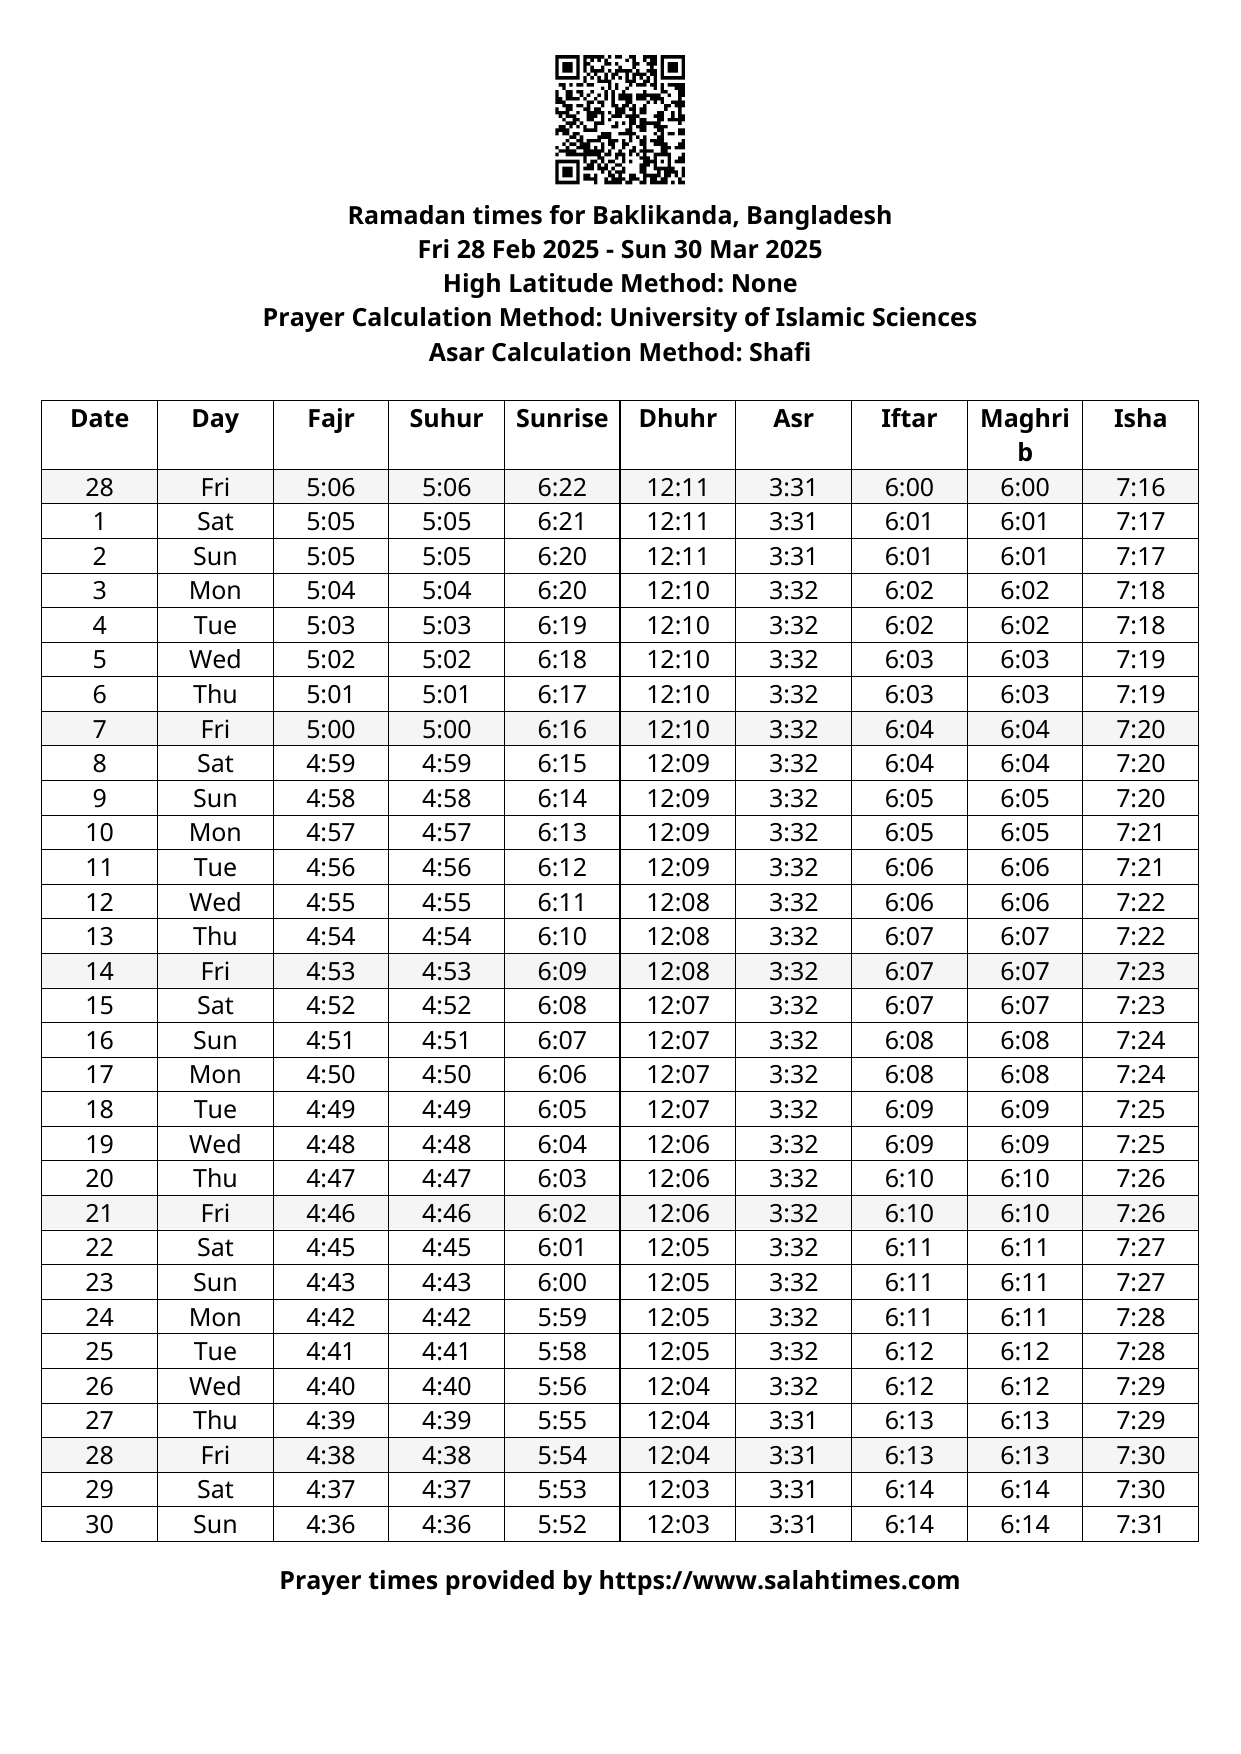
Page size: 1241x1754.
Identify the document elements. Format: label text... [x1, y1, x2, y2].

table_cell 4:40 [389, 1369, 504, 1402]
table_cell 4:38 [389, 1438, 504, 1472]
table_cell 13 [42, 919, 157, 953]
table_cell 6:04 [968, 746, 1082, 780]
table_cell 12:08 [621, 954, 735, 987]
table_cell 6:09 [852, 1092, 967, 1126]
table_cell 6:10 [852, 1196, 967, 1229]
table_cell 6:13 [968, 1404, 1082, 1437]
table_cell 12:05 [621, 1300, 735, 1333]
table_cell 6:05 [852, 816, 967, 849]
table_cell 3:32 [736, 885, 851, 918]
table_cell 4:52 [274, 989, 388, 1022]
table_cell 12:09 [621, 850, 735, 884]
table_cell 6:05 [505, 1092, 619, 1126]
table_cell 6:05 [968, 781, 1082, 814]
table_cell 4:56 [274, 850, 388, 884]
table_header Iftar [852, 401, 967, 469]
table_cell 5:05 [389, 539, 504, 572]
table_cell 4:37 [389, 1473, 504, 1506]
table_cell 7:20 [1083, 746, 1198, 780]
table_cell 6:12 [505, 850, 619, 884]
table_cell 6:05 [968, 816, 1082, 849]
table_cell 6:01 [968, 504, 1082, 538]
table_cell 6:09 [968, 1092, 1082, 1126]
table_cell 4:40 [274, 1369, 388, 1402]
table_cell 3:32 [736, 712, 851, 745]
table_cell 18 [42, 1092, 157, 1126]
table_cell 4:56 [389, 850, 504, 884]
table_cell 6:10 [852, 1161, 967, 1195]
table_cell 27 [42, 1404, 157, 1437]
table_cell 3:31 [736, 1507, 851, 1541]
table_cell 1 [42, 504, 157, 538]
table_cell 6:03 [852, 643, 967, 676]
table_cell 7:23 [1083, 989, 1198, 1022]
table_cell 16 [42, 1023, 157, 1057]
table_cell 4:45 [389, 1231, 504, 1264]
table_cell 12:08 [621, 885, 735, 918]
table_cell Fri [158, 712, 273, 745]
table_cell 6:21 [505, 504, 619, 538]
table_cell 3:32 [736, 746, 851, 780]
table_cell 4:51 [274, 1023, 388, 1057]
table_cell 12:08 [621, 919, 735, 953]
table_cell Wed [158, 643, 273, 676]
table_cell 4:59 [389, 746, 504, 780]
table_cell 4:57 [274, 816, 388, 849]
table_header Isha [1083, 401, 1198, 469]
table_cell 3:32 [736, 643, 851, 676]
table_cell 6:06 [505, 1058, 619, 1091]
table_cell Mon [158, 1058, 273, 1091]
table_cell 4:59 [274, 746, 388, 780]
table_cell Sat [158, 989, 273, 1022]
table_cell 3:32 [736, 1092, 851, 1126]
table_cell Sat [158, 504, 273, 538]
table_cell 4:49 [389, 1092, 504, 1126]
table_cell 5 [42, 643, 157, 676]
table_cell 6:06 [852, 885, 967, 918]
table_cell 7:23 [1083, 954, 1198, 987]
table_cell 3:32 [736, 1127, 851, 1160]
table_cell 4:46 [389, 1196, 504, 1229]
table_cell 24 [42, 1300, 157, 1333]
table_cell 6:04 [968, 712, 1082, 745]
table_cell 6:12 [852, 1334, 967, 1368]
table_cell 6:08 [968, 1058, 1082, 1091]
table_header Dhuhr [621, 401, 735, 469]
table_cell 12:06 [621, 1161, 735, 1195]
table_cell 12:07 [621, 1023, 735, 1057]
table_cell 5:03 [389, 608, 504, 642]
table_cell Sun [158, 1023, 273, 1057]
table_cell 12:11 [621, 504, 735, 538]
table_cell 5:04 [389, 574, 504, 607]
table_cell 6:07 [852, 989, 967, 1022]
table_cell 5:56 [505, 1369, 619, 1402]
table_cell 5:00 [274, 712, 388, 745]
table_cell Wed [158, 1127, 273, 1160]
table_cell 12 [42, 885, 157, 918]
table_cell Thu [158, 919, 273, 953]
table_cell 6:18 [505, 643, 619, 676]
table_cell 7:22 [1083, 919, 1198, 953]
table_cell 12:03 [621, 1473, 735, 1506]
table_cell 19 [42, 1127, 157, 1160]
table_cell 6:16 [505, 712, 619, 745]
table_cell 6:03 [505, 1161, 619, 1195]
table_cell 6:03 [852, 677, 967, 711]
table_cell 6:01 [505, 1231, 619, 1264]
table_cell 4:39 [389, 1404, 504, 1437]
table_cell 12:07 [621, 1092, 735, 1126]
table_cell 4:36 [274, 1507, 388, 1541]
table_cell 5:01 [389, 677, 504, 711]
table_cell 7:30 [1083, 1473, 1198, 1506]
table_cell Sat [158, 1231, 273, 1264]
table_cell 6:09 [968, 1127, 1082, 1160]
table_cell 5:03 [274, 608, 388, 642]
table_cell 28 [42, 1438, 157, 1472]
table_cell 4 [42, 608, 157, 642]
table_cell 12:07 [621, 1058, 735, 1091]
table_cell 6:10 [505, 919, 619, 953]
table_cell 17 [42, 1058, 157, 1091]
table_cell 3:32 [736, 1023, 851, 1057]
table_cell 6:08 [968, 1023, 1082, 1057]
table_cell Sun [158, 781, 273, 814]
table_cell 6:10 [968, 1161, 1082, 1195]
table_cell Sat [158, 1473, 273, 1506]
text High Latitude Method: None [42, 266, 1198, 300]
table_cell 4:41 [389, 1334, 504, 1368]
table_cell 4:55 [389, 885, 504, 918]
table_cell 4:50 [389, 1058, 504, 1091]
table_cell 4:58 [274, 781, 388, 814]
text Fri 28 Feb 2025 - Sun 30 Mar 2025 [42, 232, 1198, 266]
table_cell 6:13 [505, 816, 619, 849]
table_cell 4:53 [274, 954, 388, 987]
table_cell 6:14 [968, 1473, 1082, 1506]
text Asar Calculation Method: Shafi [42, 334, 1198, 368]
table_cell 6:04 [852, 712, 967, 745]
table_cell 7:26 [1083, 1161, 1198, 1195]
table_cell Wed [158, 885, 273, 918]
table_cell 4:43 [389, 1265, 504, 1299]
table_cell 6:06 [968, 850, 1082, 884]
table_cell 6:05 [852, 781, 967, 814]
table_cell Mon [158, 1300, 273, 1333]
table_cell 12:04 [621, 1438, 735, 1472]
table_cell 7:21 [1083, 816, 1198, 849]
table_cell 5:53 [505, 1473, 619, 1506]
table_cell 3:32 [736, 1369, 851, 1402]
table_cell 3:32 [736, 989, 851, 1022]
table_header Day [158, 401, 273, 469]
table_cell 3:31 [736, 1438, 851, 1472]
table_cell 6:11 [968, 1300, 1082, 1333]
table_cell 5:05 [389, 504, 504, 538]
table_cell 6:08 [505, 989, 619, 1022]
table_cell Thu [158, 1161, 273, 1195]
table_cell 12:09 [621, 781, 735, 814]
table_cell 7:17 [1083, 539, 1198, 572]
table_cell 7:25 [1083, 1092, 1198, 1126]
table_cell Sun [158, 1507, 273, 1541]
table_cell 5:05 [274, 504, 388, 538]
table_cell 20 [42, 1161, 157, 1195]
table_cell 6:11 [852, 1300, 967, 1333]
table_cell 4:42 [389, 1300, 504, 1333]
table_cell 4:58 [389, 781, 504, 814]
table_header Sunrise [505, 401, 619, 469]
table_cell 7:19 [1083, 677, 1198, 711]
table_cell 23 [42, 1265, 157, 1299]
table_cell 6:08 [852, 1058, 967, 1091]
table_cell 7 [42, 712, 157, 745]
table_cell 3:32 [736, 850, 851, 884]
table_cell 8 [42, 746, 157, 780]
table_cell 10 [42, 816, 157, 849]
table_cell 14 [42, 954, 157, 987]
table_cell 4:55 [274, 885, 388, 918]
table_cell 3:32 [736, 1231, 851, 1264]
table_cell 6:11 [505, 885, 619, 918]
table_cell 6:09 [505, 954, 619, 987]
table_cell 6 [42, 677, 157, 711]
table_cell 7:24 [1083, 1023, 1198, 1057]
table_cell 12:09 [621, 816, 735, 849]
table_cell 6:12 [968, 1369, 1082, 1402]
table_cell 12:09 [621, 746, 735, 780]
table_cell 5:52 [505, 1507, 619, 1541]
table_cell 6:12 [852, 1369, 967, 1402]
table_cell Tue [158, 1092, 273, 1126]
table_cell 4:45 [274, 1231, 388, 1264]
table_cell 4:36 [389, 1507, 504, 1541]
table_cell 6:00 [505, 1265, 619, 1299]
table_cell 6:10 [968, 1196, 1082, 1229]
table_cell 6:06 [968, 885, 1082, 918]
table_cell 6:02 [968, 574, 1082, 607]
table_cell 4:46 [274, 1196, 388, 1229]
table_cell 12:05 [621, 1231, 735, 1264]
table_cell 7:29 [1083, 1404, 1198, 1437]
table_cell 7:17 [1083, 504, 1198, 538]
table_cell Fri [158, 954, 273, 987]
table_cell 6:07 [852, 919, 967, 953]
table_cell 2 [42, 539, 157, 572]
table_cell 3:31 [736, 1404, 851, 1437]
table_cell 15 [42, 989, 157, 1022]
table_cell 4:47 [389, 1161, 504, 1195]
table_cell 3:31 [736, 470, 851, 503]
table_cell 5:06 [274, 470, 388, 503]
table_cell Sat [158, 746, 273, 780]
table_cell 9 [42, 781, 157, 814]
table_cell 7:28 [1083, 1300, 1198, 1333]
table_cell 4:37 [274, 1473, 388, 1506]
table_cell 5:55 [505, 1404, 619, 1437]
table_cell Fri [158, 1196, 273, 1229]
table_header Asr [736, 401, 851, 469]
table_cell 12:10 [621, 712, 735, 745]
table_cell 12:10 [621, 574, 735, 607]
table_cell 6:03 [968, 677, 1082, 711]
table_cell 7:25 [1083, 1127, 1198, 1160]
table_cell 4:49 [274, 1092, 388, 1126]
table_cell 6:02 [852, 574, 967, 607]
table_cell 5:04 [274, 574, 388, 607]
table_cell 6:17 [505, 677, 619, 711]
table_cell 12:03 [621, 1507, 735, 1541]
table_cell 4:41 [274, 1334, 388, 1368]
table_cell 4:48 [389, 1127, 504, 1160]
table_cell 7:26 [1083, 1196, 1198, 1229]
table_cell Wed [158, 1369, 273, 1402]
table_cell 6:11 [968, 1231, 1082, 1264]
table_cell 5:54 [505, 1438, 619, 1472]
table_header Date [42, 401, 157, 469]
table_cell 26 [42, 1369, 157, 1402]
table_cell Sun [158, 1265, 273, 1299]
table_cell 6:20 [505, 574, 619, 607]
table_cell 3:32 [736, 1161, 851, 1195]
table_cell 7:18 [1083, 574, 1198, 607]
table_cell 11 [42, 850, 157, 884]
table_cell 6:19 [505, 608, 619, 642]
table_cell 7:18 [1083, 608, 1198, 642]
table_cell 6:07 [968, 954, 1082, 987]
table_cell Tue [158, 1334, 273, 1368]
table_cell 4:52 [389, 989, 504, 1022]
table_cell 5:02 [389, 643, 504, 676]
table_cell Fri [158, 470, 273, 503]
table_cell 6:15 [505, 746, 619, 780]
table_cell 4:57 [389, 816, 504, 849]
table_cell Tue [158, 608, 273, 642]
table_cell 6:12 [968, 1334, 1082, 1368]
table_cell 4:51 [389, 1023, 504, 1057]
table_cell 6:08 [852, 1023, 967, 1057]
table_cell 3:32 [736, 574, 851, 607]
table_cell 3:32 [736, 1334, 851, 1368]
table_cell 3:31 [736, 1473, 851, 1506]
table_cell 6:07 [968, 919, 1082, 953]
table_cell 12:11 [621, 470, 735, 503]
table_cell 4:54 [274, 919, 388, 953]
table_cell 6:06 [852, 850, 967, 884]
table_cell 5:59 [505, 1300, 619, 1333]
table_cell 4:43 [274, 1265, 388, 1299]
table_cell 7:27 [1083, 1231, 1198, 1264]
table_cell 6:14 [505, 781, 619, 814]
table_cell 3:32 [736, 781, 851, 814]
table_cell Fri [158, 1438, 273, 1472]
table_cell 30 [42, 1507, 157, 1541]
table_cell 12:10 [621, 643, 735, 676]
table_cell 6:11 [852, 1265, 967, 1299]
text Prayer Calculation Method: University of Islamic Sciences [42, 300, 1198, 334]
table_cell 5:05 [274, 539, 388, 572]
table_cell Sun [158, 539, 273, 572]
table_cell Mon [158, 574, 273, 607]
table_cell 5:06 [389, 470, 504, 503]
table_cell 6:01 [852, 504, 967, 538]
text Prayer times provided by https://www.salahtimes.com [42, 1563, 1198, 1597]
table_cell 12:04 [621, 1369, 735, 1402]
table_cell 3:32 [736, 1300, 851, 1333]
table_cell 6:14 [852, 1507, 967, 1541]
table_cell 6:11 [968, 1265, 1082, 1299]
table_cell 6:04 [505, 1127, 619, 1160]
table_cell 7:21 [1083, 850, 1198, 884]
table_cell 7:27 [1083, 1265, 1198, 1299]
table_cell 7:30 [1083, 1438, 1198, 1472]
table_cell 5:00 [389, 712, 504, 745]
table_cell Thu [158, 1404, 273, 1437]
table_cell Tue [158, 850, 273, 884]
table_cell 6:22 [505, 470, 619, 503]
table_cell 12:04 [621, 1404, 735, 1437]
table_cell 7:31 [1083, 1507, 1198, 1541]
table_cell 3:32 [736, 608, 851, 642]
table_header Suhur [389, 401, 504, 469]
table_cell 29 [42, 1473, 157, 1506]
table_cell 12:07 [621, 989, 735, 1022]
table_header Fajr [274, 401, 388, 469]
table_cell 6:02 [852, 608, 967, 642]
table_cell 7:29 [1083, 1369, 1198, 1402]
table_cell 6:00 [852, 470, 967, 503]
table_cell 3:32 [736, 1058, 851, 1091]
table_cell 4:42 [274, 1300, 388, 1333]
table_cell 3:31 [736, 539, 851, 572]
table_cell 12:11 [621, 539, 735, 572]
table_cell 12:05 [621, 1334, 735, 1368]
table_cell 7:22 [1083, 885, 1198, 918]
table_cell 3:32 [736, 954, 851, 987]
table_cell 6:13 [852, 1404, 967, 1437]
table_cell 6:14 [968, 1507, 1082, 1541]
table_cell 5:01 [274, 677, 388, 711]
table_cell 7:24 [1083, 1058, 1198, 1091]
table_cell 6:11 [852, 1231, 967, 1264]
table_cell Mon [158, 816, 273, 849]
table_cell 6:13 [968, 1438, 1082, 1472]
table_cell 6:07 [968, 989, 1082, 1022]
table_cell 3:32 [736, 677, 851, 711]
table_cell 7:19 [1083, 643, 1198, 676]
table_cell 3 [42, 574, 157, 607]
table_cell 3:31 [736, 504, 851, 538]
table_cell 3:32 [736, 919, 851, 953]
table_cell 3:32 [736, 1196, 851, 1229]
table_cell 6:07 [505, 1023, 619, 1057]
table_cell 21 [42, 1196, 157, 1229]
table_cell 6:04 [852, 746, 967, 780]
text Ramadan times for Baklikanda, Bangladesh [42, 198, 1198, 232]
table_cell 3:32 [736, 816, 851, 849]
table_cell 6:13 [852, 1438, 967, 1472]
table_cell 6:14 [852, 1473, 967, 1506]
table_cell 12:10 [621, 608, 735, 642]
table_cell 4:54 [389, 919, 504, 953]
table_cell 4:48 [274, 1127, 388, 1160]
table_cell Thu [158, 677, 273, 711]
table_cell 25 [42, 1334, 157, 1368]
table_cell 7:28 [1083, 1334, 1198, 1368]
table_cell 4:50 [274, 1058, 388, 1091]
table_cell 6:09 [852, 1127, 967, 1160]
table_cell 28 [42, 470, 157, 503]
table_cell 4:53 [389, 954, 504, 987]
table_cell 6:20 [505, 539, 619, 572]
table_cell 4:38 [274, 1438, 388, 1472]
table_cell 5:02 [274, 643, 388, 676]
table_cell 6:01 [968, 539, 1082, 572]
table_cell 6:03 [968, 643, 1082, 676]
table_cell 7:16 [1083, 470, 1198, 503]
table_cell 5:58 [505, 1334, 619, 1368]
table_cell 4:47 [274, 1161, 388, 1195]
picture [542, 41, 699, 198]
table_cell 12:10 [621, 677, 735, 711]
table_cell 12:06 [621, 1196, 735, 1229]
table_cell 7:20 [1083, 781, 1198, 814]
table_cell 7:20 [1083, 712, 1198, 745]
table_cell 6:02 [968, 608, 1082, 642]
table_cell 3:32 [736, 1265, 851, 1299]
table_cell 6:00 [968, 470, 1082, 503]
table_cell 4:39 [274, 1404, 388, 1437]
table_cell 12:05 [621, 1265, 735, 1299]
table_cell 6:07 [852, 954, 967, 987]
table_cell 6:02 [505, 1196, 619, 1229]
table_cell 22 [42, 1231, 157, 1264]
table_cell 6:01 [852, 539, 967, 572]
table_cell 12:06 [621, 1127, 735, 1160]
table_header Maghrib [968, 401, 1082, 469]
